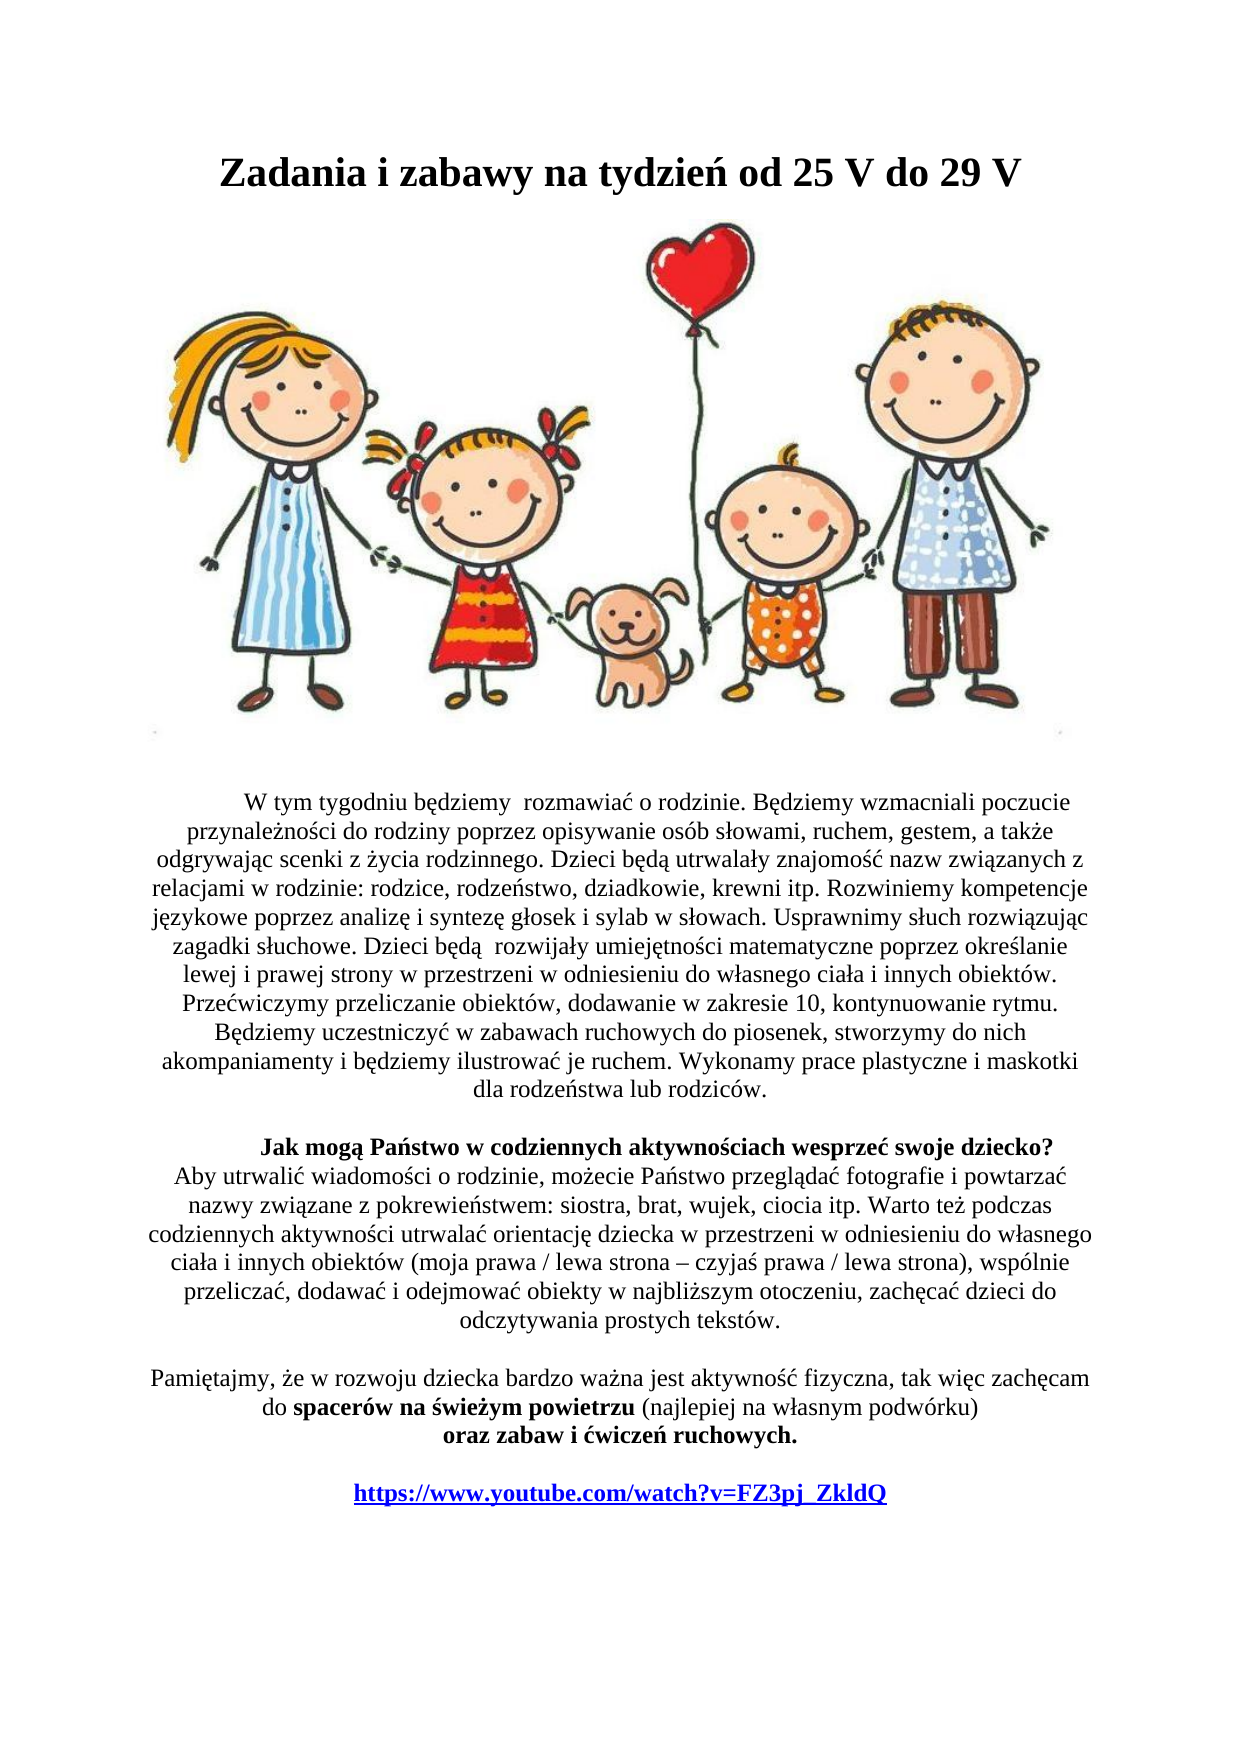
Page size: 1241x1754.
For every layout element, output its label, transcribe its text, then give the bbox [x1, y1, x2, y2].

text Jak mogą Państwo w codziennych aktywnościach wesprzeć swoje dziecko? Aby utrwalić wiadomości o rodzinie, możecie Państwo przeglądać fotografie i powtarzać nazwy związane z pokrewieństwem: siostra, brat, wujek, ciocia itp. Warto też podczas codziennych aktywności utrwalać orientację dziecka w przestrzeni w odniesieniu do własnego ciała i innych obiektów (moja prawa / lewa strona – czyjaś prawa / lewa strona), wspólnie przeliczać, dodawać i odejmować obiekty w najbliższym otoczeniu, zachęcać dzieci do odczytywania prostych tekstów. [148, 1132, 1093, 1334]
text W tym tygodniu będziemy rozmawiać o rodzinie. Będziemy wzmacniali poczucie przynależności do rodziny poprzez opisywanie osób słowami, ruchem, gestem, a także odgrywając scenki z życia rodzinnego. Dzieci będą utrwalały znajomość nazw związanych z relacjami w rodzinie: rodzice, rodzeństwo, dziadkowie, krewni itp. Rozwiniemy kompetencje językowe poprzez analizę i syntezę głosek i sylab w słowach. Usprawnimy słuch rozwiązując zagadki słuchowe. Dzieci będą rozwijały umiejętności matematyczne poprzez określanie lewej i prawej strony w przestrzeni w odniesieniu do własnego ciała i innych obiektów. Przećwiczymy przeliczanie obiektów, dodawanie w zakresie 10, kontynuowanie rytmu. Będziemy uczestniczyć w zabawach ruchowych do piosenek, stworzymy do nich akompaniamenty i będziemy ilustrować je ruchem. Wykonamy prace plastyczne i maskotki dla rodzeństwa lub rodziców. [148, 787, 1093, 1103]
text Pamiętajmy, że w rozwoju dziecka bardzo ważna jest aktywność fizyczna, tak więc zachęcam do spacerów na świeżym powietrzu (najlepiej na własnym podwórku) oraz zabaw i ćwiczeń ruchowych. [148, 1363, 1093, 1449]
text https://www.youtube.com/watch?v=FZ3pj_ZkldQ [148, 1478, 1093, 1507]
text Zadania i zabawy na tydzień od 25 V do 29 V [148, 148, 1093, 196]
picture [147, 219, 1093, 758]
